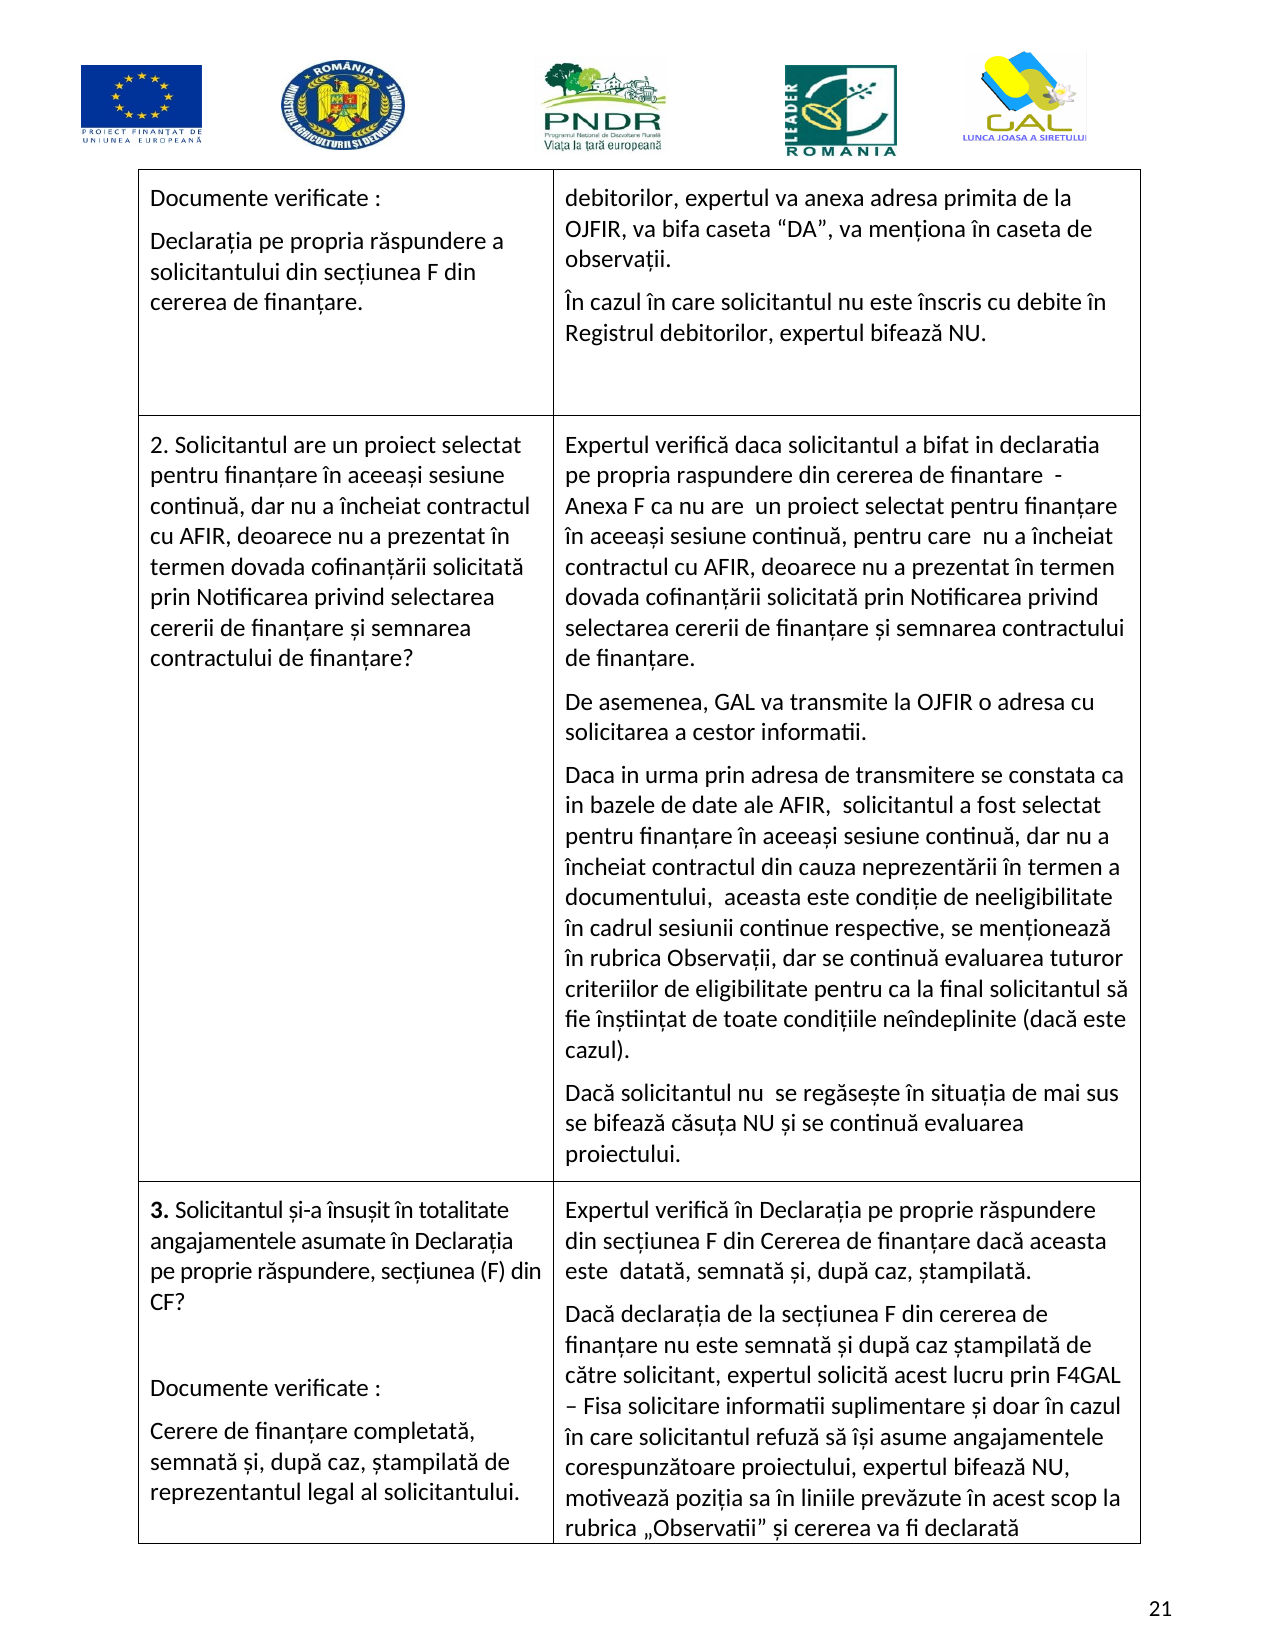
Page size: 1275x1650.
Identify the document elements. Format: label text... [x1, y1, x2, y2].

table_cell 2. Solicitantul are un proiect selectat pentru finanţare în aceeaşi sesiune continuă, dar nu a încheiat contractul cu AFIR, deoarece nu a prezentat în termen dovada cofinanțării solicitată prin Notificarea privind selectarea cererii de finanţare şi semnarea contractului de finanţare? [139, 416, 553, 1181]
picture [785, 65, 897, 157]
picture [535, 56, 669, 154]
picture [963, 51, 1087, 141]
picture [281, 60, 405, 150]
table_cell Expertul verifică daca solicitantul a bifat in declaratia pe propria raspundere din cererea de finantare - Anexa F ca nu are un proiect selectat pentru finanţare în aceeaşi sesiune continuă, pentru care nu a încheiat contractul cu AFIR, deoarece nu a prezentat în termen dovada cofinanțării solicitată prin Notificarea privind selectarea cererii de finanţare şi semnarea contractului de finanţare. De asemenea, GAL va transmite la OJFIR o adresa cu solicitarea a cestor informatii. Daca in urma prin adresa de transmitere se constata ca in bazele de date ale AFIR, solicitantul a fost selectat pentru finanţare în aceeaşi sesiune continuă, dar nu a încheiat contractul din cauza neprezentării în termen a documentului, aceasta este condiţie de neeligibilitate în cadrul sesiunii continue respective, se menţionează în rubrica Observaţii, dar se continuă evaluarea tuturor criteriilor de eligibilitate pentru ca la final solicitantul să fie înştiinţat de toate condiţiile neîndeplinite (dacă este cazul). Dacă solicitantul nu se regăsește în situația de mai sus se bifează căsuţa NU şi se continuă evaluarea proiectului. [554, 416, 1140, 1181]
picture [81, 65, 202, 146]
